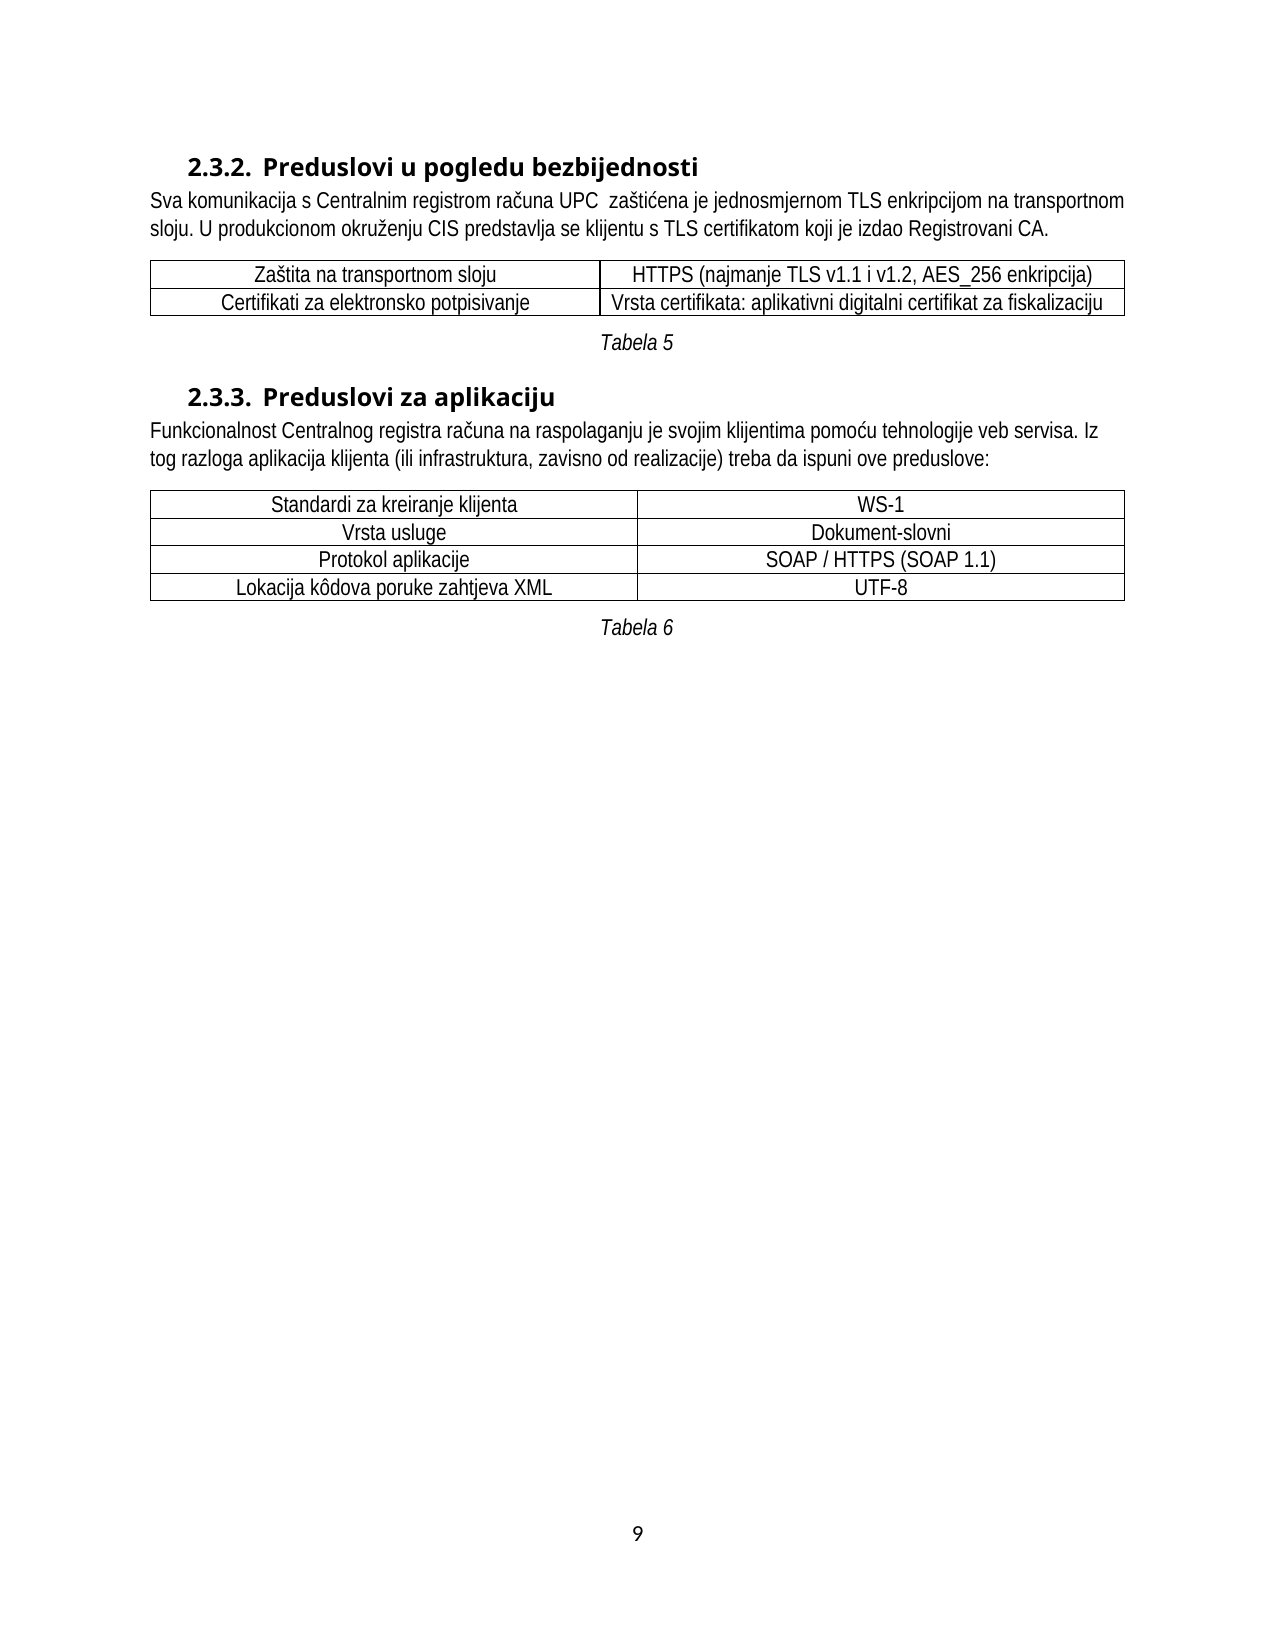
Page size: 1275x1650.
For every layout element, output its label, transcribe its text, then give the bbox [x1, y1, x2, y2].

subtitle Preduslovi za aplikaciju [187, 380, 1125, 414]
table_header WS-1 [638, 491, 1124, 518]
table_cell Certifikati za elektronsko potpisivanje [151, 289, 599, 315]
table_cell SOAP / HTTPS (SOAP 1.1) [638, 546, 1124, 572]
table_header Zaštita na transportnom sloju [151, 261, 599, 288]
text Tabela 6 [150, 613, 1125, 640]
subtitle Preduslovi u pogledu bezbijednosti [187, 150, 1125, 184]
table_cell Vrsta usluge [151, 519, 637, 545]
text Sva komunikacija s Centralnim registrom računa UPC zaštićena je jednosmjernom TLS enkripcijom na transportnom sloju. U produkcionom okruženju CIS predstavlja se klijentu s TLS certifikatom koji je izdao Registrovani CA. [150, 187, 1125, 242]
table_cell Lokacija kôdova poruke zahtjeva XML [151, 574, 637, 600]
table_cell Protokol aplikacije [151, 546, 637, 572]
table_cell Vrsta certifikata: aplikativni digitalni certifikat za fiskalizaciju [601, 289, 1124, 315]
text Tabela 5 [150, 329, 1125, 355]
table_header HTTPS (najmanje TLS v1.1 i v1.2, AES_256 enkripcija) [601, 261, 1124, 288]
table_cell UTF-8 [638, 574, 1124, 600]
text Funkcionalnost Centralnog registra računa na raspolaganju je svojim klijentima pomoću tehnologije veb servisa. Iz tog razloga aplikacija klijenta (ili infrastruktura, zavisno od realizacije) treba da ispuni ove preduslove: [150, 417, 1125, 472]
table_header Standardi za kreiranje klijenta [151, 491, 637, 518]
table_cell Dokument-slovni [638, 519, 1124, 545]
